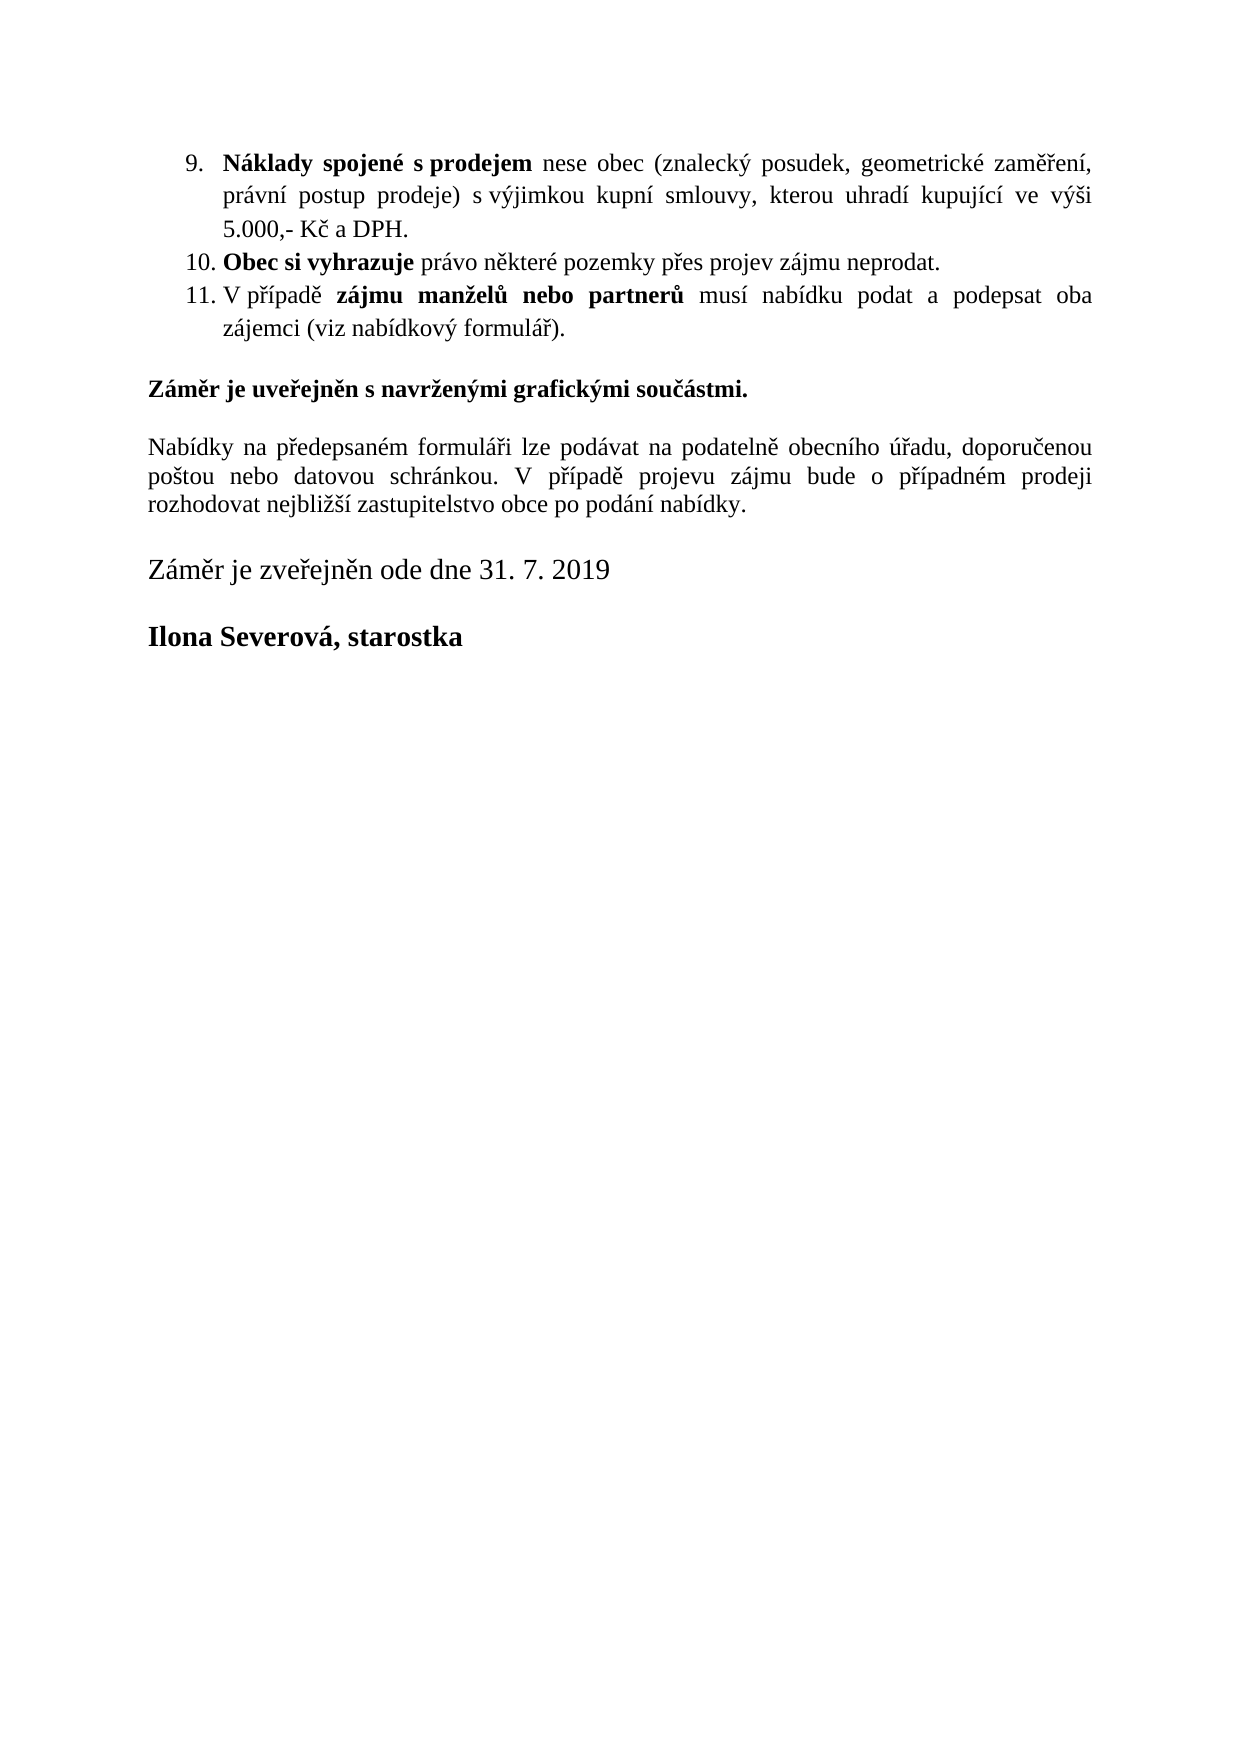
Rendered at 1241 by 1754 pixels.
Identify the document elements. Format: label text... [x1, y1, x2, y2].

text Záměr je zveřejněn ode dne 31. 7. 2019 [148, 552, 1093, 585]
list Náklady spojené s prodejem nese obec (znalecký posudek, geometrické zaměření, právní postup prodeje) s výjimkou kupní smlouvy, kterou uhradí kupující ve výši 5.000,- Kč a DPH. [185, 148, 1093, 242]
text Záměr je uveřejněn s navrženými grafickými součástmi. [148, 374, 1093, 403]
text Ilona Severová, starostka [148, 619, 1093, 652]
list V případě zájmu manželů nebo partnerů musí nabídku podat a podepsat oba zájemci (viz nabídkový formulář). [185, 280, 1093, 341]
text Nabídky na předepsaném formuláři lze podávat na podatelně obecního úřadu, doporučenou poštou nebo datovou schránkou. V případě projevu zájmu bude o případném prodeji rozhodovat nejbližší zastupitelstvo obce po podání nabídky. [148, 432, 1093, 518]
list Obec si vyhrazuje právo některé pozemky přes projev zájmu neprodat. [185, 247, 1093, 275]
